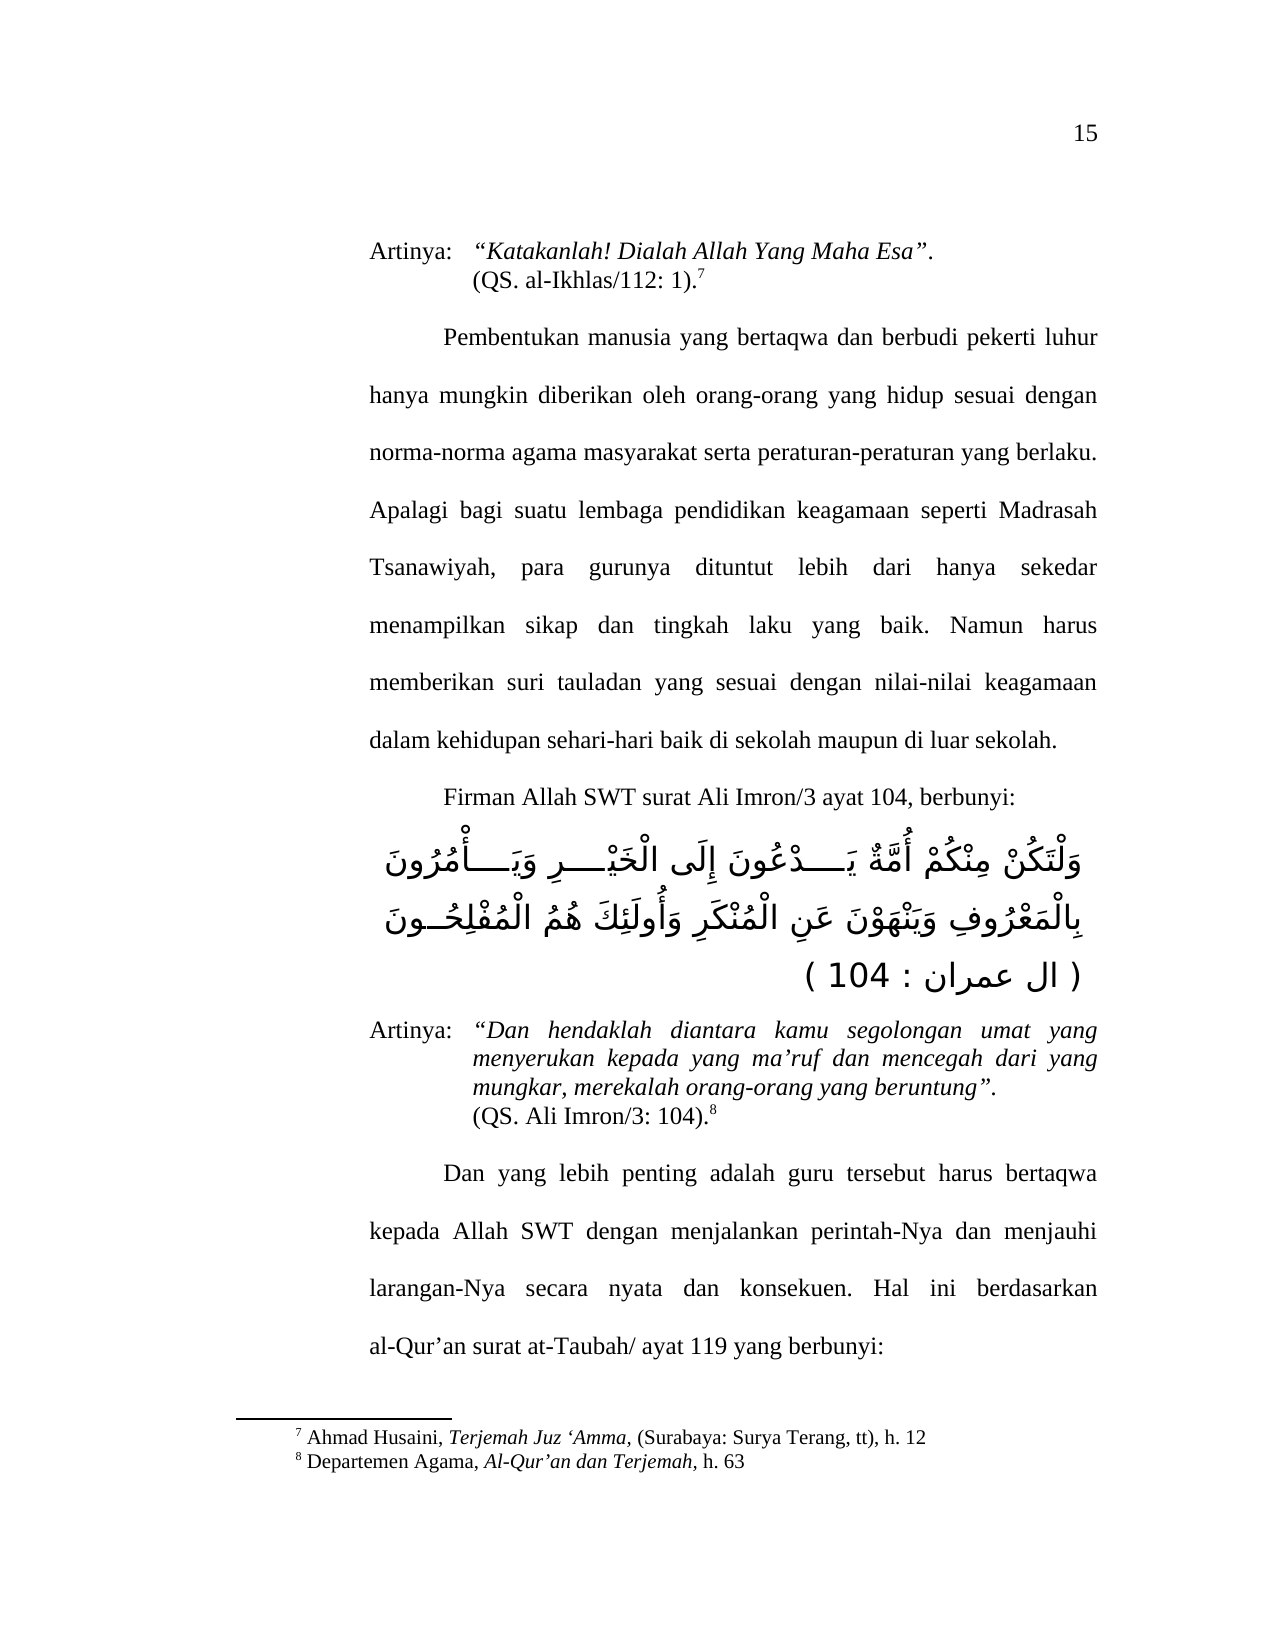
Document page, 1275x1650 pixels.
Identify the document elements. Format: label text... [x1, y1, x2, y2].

text Artinya: “Dan hendaklah diantara kamu segolongan umat yang menyerukan kepada yang ma’ruf dan mencegah dari yang mungkar, merekalah orang-orang yang beruntung”. [369, 1015, 1098, 1101]
text Artinya: “Katakanlah! Dialah Allah Yang Maha Esa”. [369, 236, 1098, 265]
text Dan yang lebih penting adalah guru tersebut harus bertaqwa kepada Allah SWT dengan menjalankan perintah-Nya dan menjauhi larangan-Nya secara nyata dan konsekuen. Hal ini berdasarkan al-Qur’an surat at-Taubah/ ayat 119 yang berbunyi: [369, 1158, 1098, 1360]
text Pembentukan manusia yang bertaqwa dan berbudi pekerti luhur hanya mungkin diberikan oleh orang-orang yang hidup sesuai dengan norma-norma agama masyarakat serta peraturan-peraturan yang berlaku. Apalagi bagi suatu lembaga pendidikan keagamaan seperti Madrasah Tsanawiyah, para gurunya dituntut lebih dari hanya sekedar menampilkan sikap dan tingkah laku yang baik. Namun harus memberikan suri tauladan yang sesuai dengan nilai-nilai keagamaan dalam kehidupan sehari-hari baik di sekolah maupun di luar sekolah. [369, 322, 1098, 754]
text (QS. Ali Imron/3: 104). [369, 1101, 1098, 1130]
text Firman Allah SWT surat Ali Imron/3 ayat 104, berbunyi: [369, 782, 1098, 811]
text وَلْتَكُنْ مِنْكُمْ أُمَّةٌ يَدْعُونَ إِلَى الْخَيْرِ وَيَأْمُرُونَ بِالْمَعْرُوفِ وَيَنْهَوْنَ عَنِ الْمُنْكَرِ وَأُولَئِكَ هُمُ الْمُفْلِحُونَ ( ال عمران : 104 ) [384, 840, 1082, 995]
text (QS. al-Ikhlas/112: 1). [369, 265, 1098, 294]
